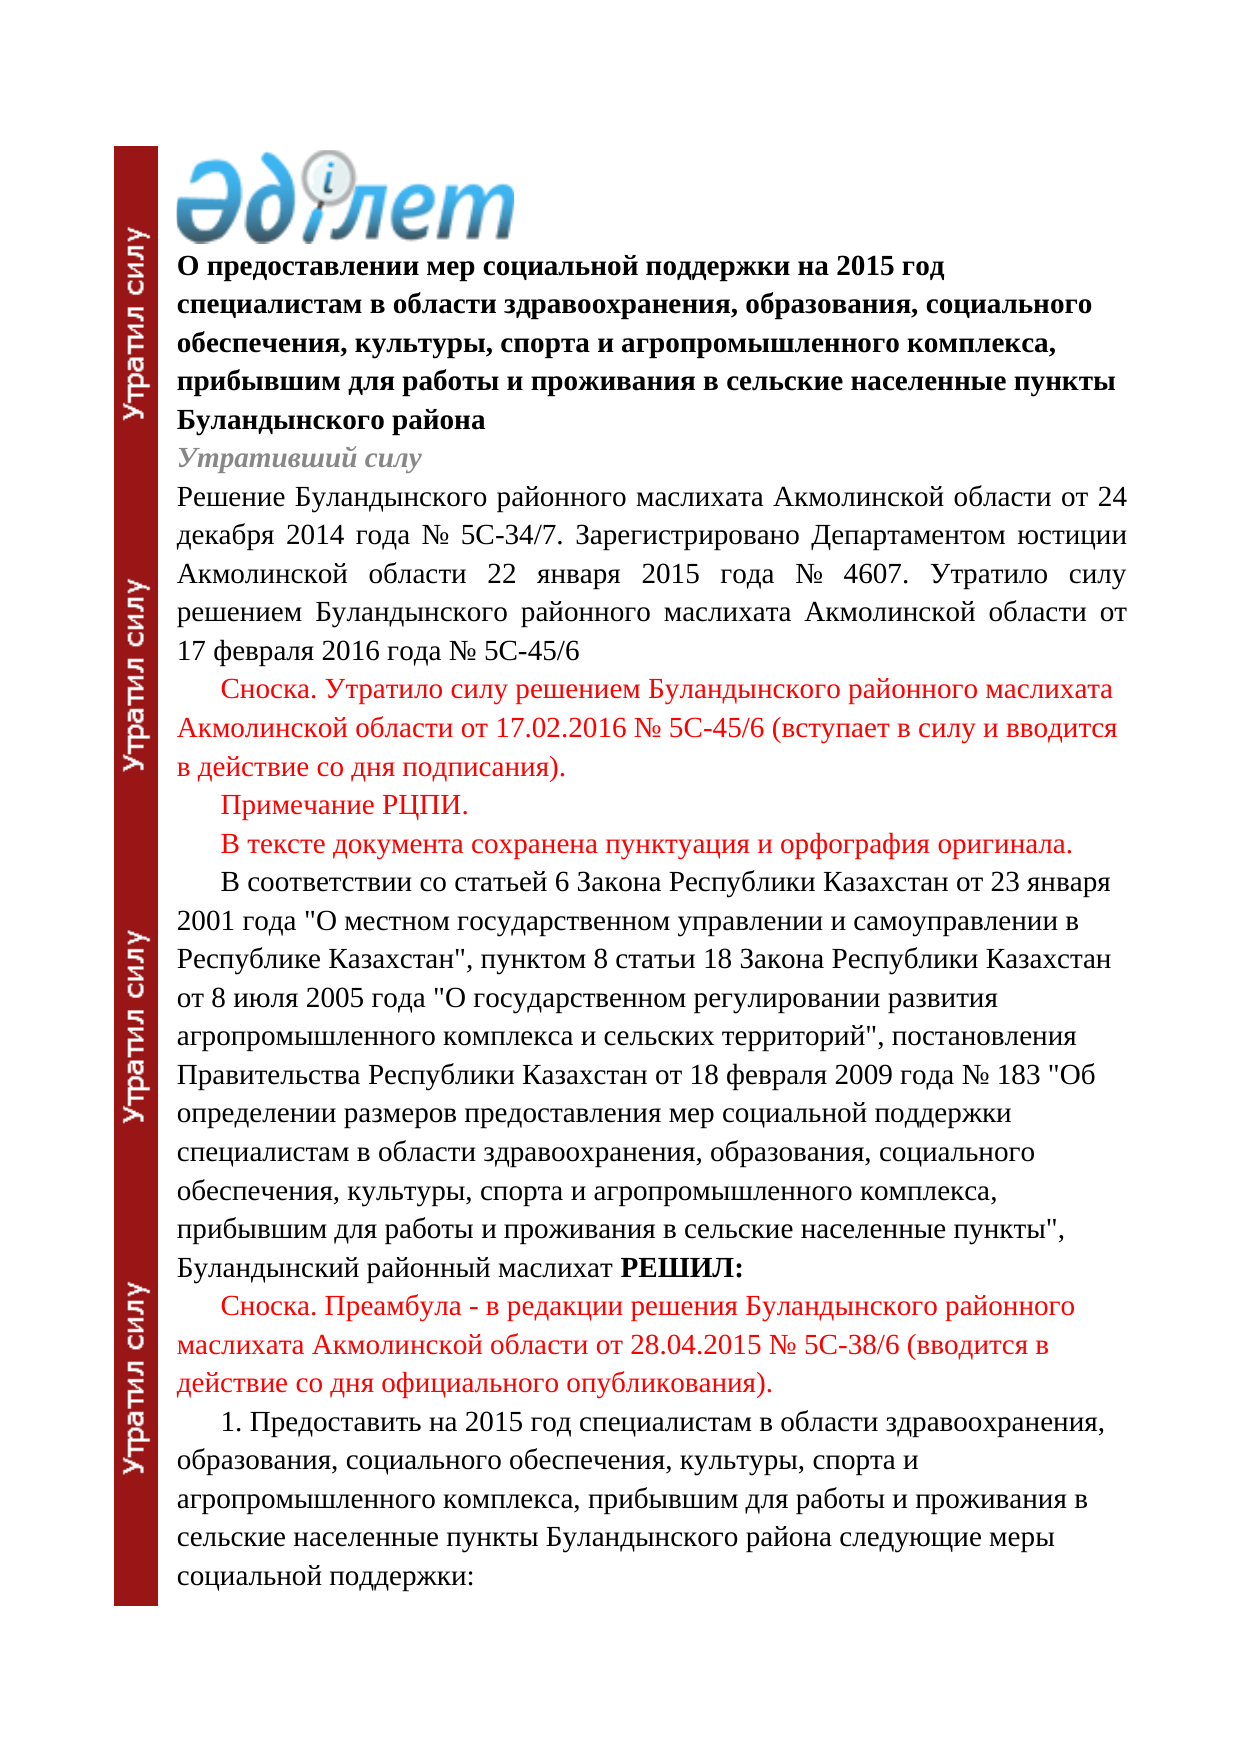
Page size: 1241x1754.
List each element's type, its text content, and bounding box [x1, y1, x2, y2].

picture [114, 1592, 158, 1606]
picture [176, 150, 515, 244]
text О предоставлении мер социальной поддержки на 2015 год специалистам в области здравоохранения, образования, социального обеспечения, культуры, спорта и агропромышленного комплекса, прибывшим для работы и проживания в сельские населенные пункты Буландынского района [112, 248, 1128, 435]
picture [114, 146, 158, 248]
picture [114, 435, 158, 440]
text Решение Буландынского районного маслихата Акмолинской области от 24 декабря 2014 года № 5С-34/7. Зарегистрировано Департаментом юстиции Акмолинской области 22 января 2015 года № 4607. Утратило силу решением Буландынского районного маслихата Акмолинской области от 17 февраля 2016 года № 5С-45/6 [112, 479, 1128, 667]
picture [114, 667, 158, 672]
picture [114, 474, 158, 479]
text Утративший силу [112, 440, 1128, 474]
